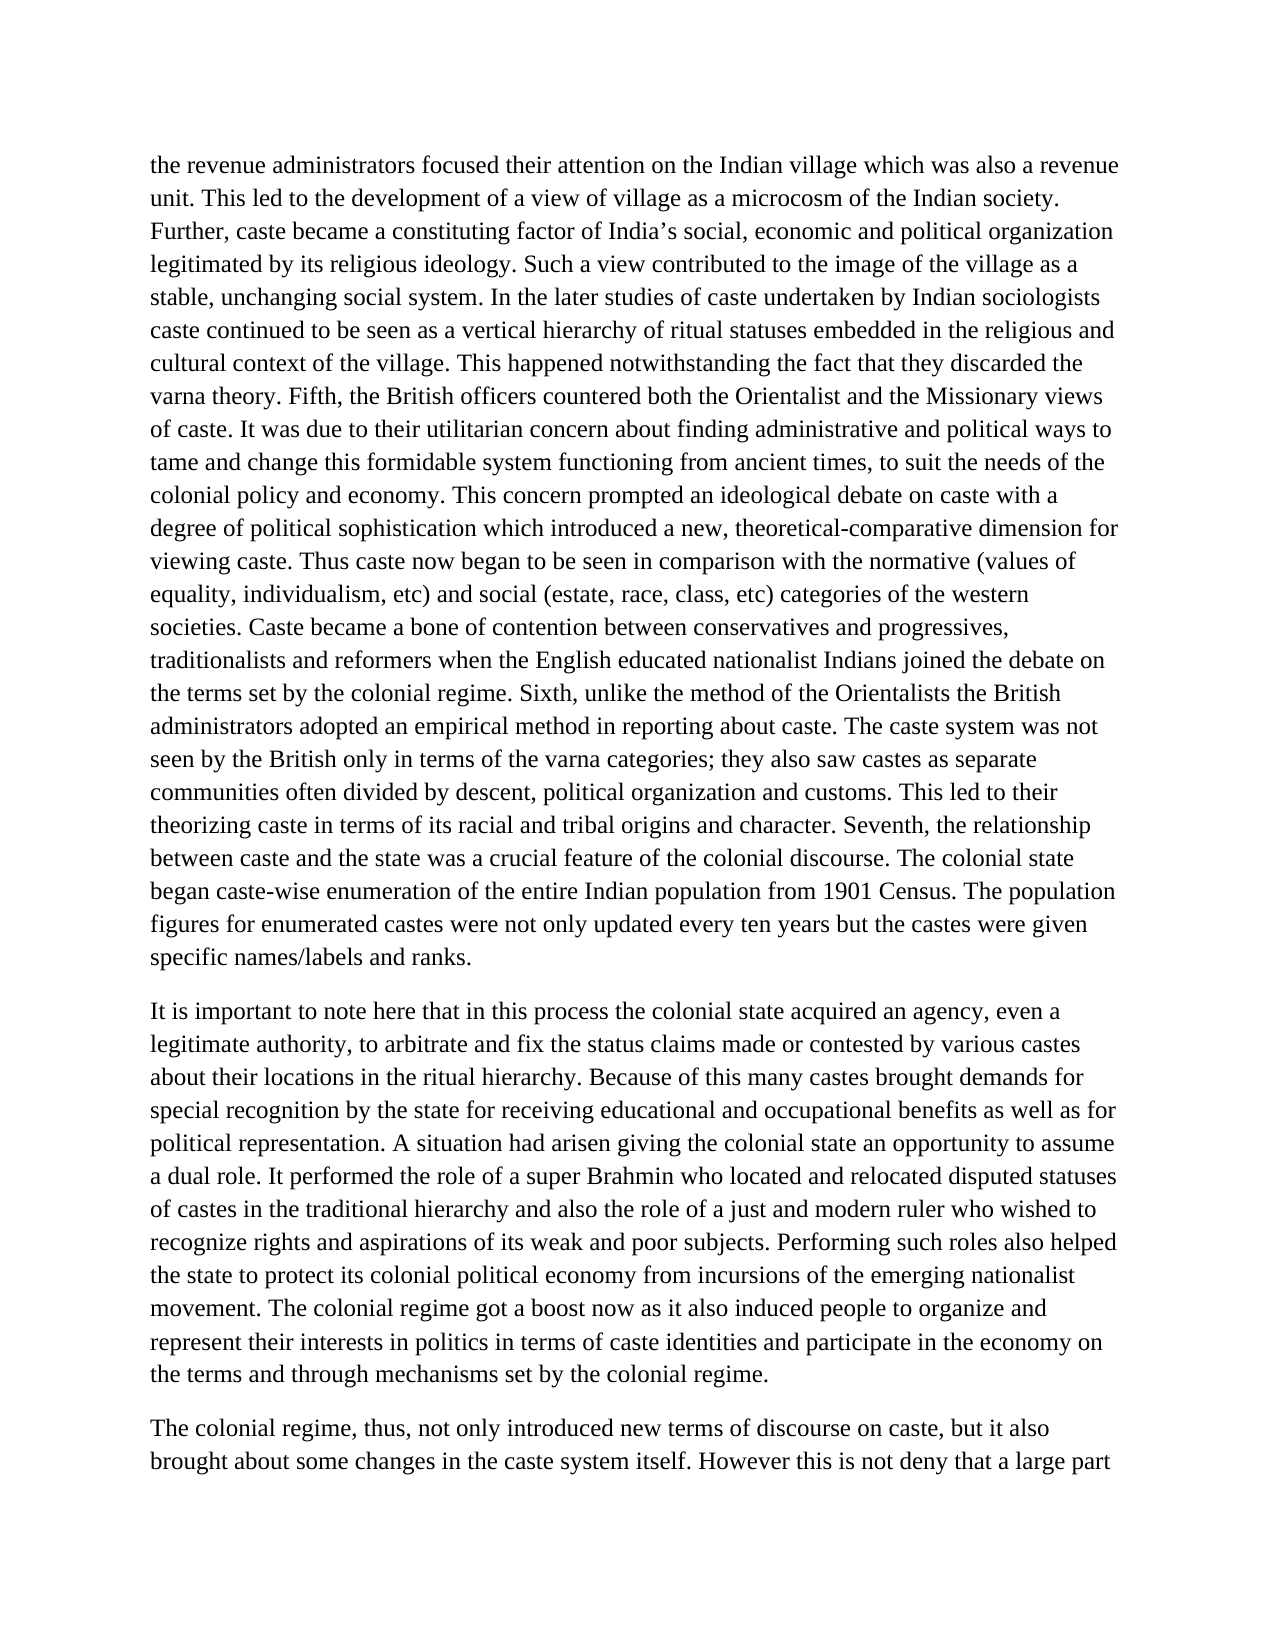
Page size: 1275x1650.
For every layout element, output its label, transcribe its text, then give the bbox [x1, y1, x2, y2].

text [150, 150, 1125, 971]
text It is important to note here that in this process the colonial state acquired an agency, even a legitimate authority, to arbitrate and fix the status claims made or contested by various castes about their locations in the ritual hierarchy. Because of this many castes brought demands for special recognition by the state for receiving educational and occupational benefits as well as for political representation. A situation had arisen giving the colonial state an opportunity to assume a dual role. It performed the role of a super Brahmin who located and relocated disputed statuses of castes in the traditional hierarchy and also the role of a just and modern ruler who wished to recognize rights and aspirations of its weak and poor subjects. Performing such roles also helped the state to protect its colonial political economy from incursions of the emerging nationalist movement. The colonial regime got a boost now as it also induced people to organize and represent their interests in politics in terms of caste identities and participate in the economy on the terms and through mechanisms set by the colonial regime. [150, 996, 1125, 1388]
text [150, 1413, 1125, 1475]
